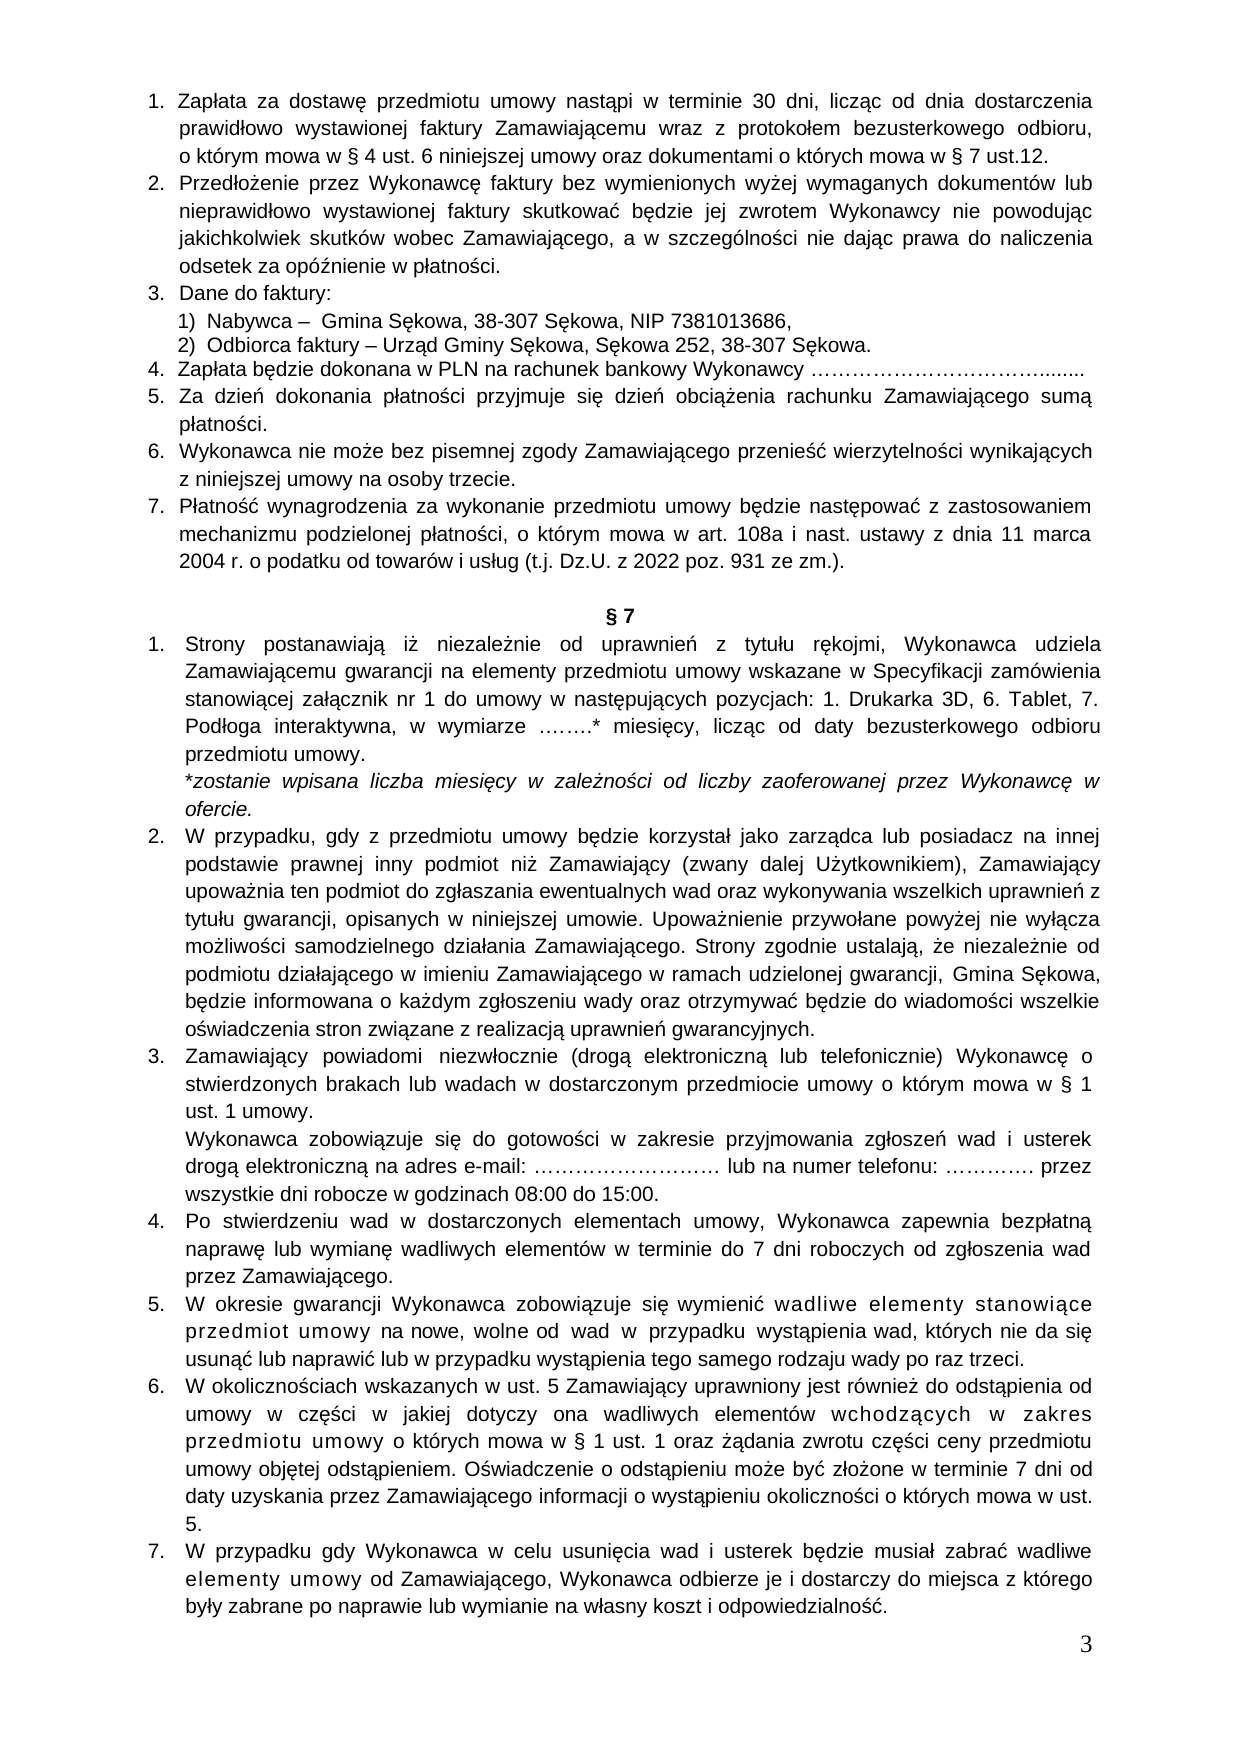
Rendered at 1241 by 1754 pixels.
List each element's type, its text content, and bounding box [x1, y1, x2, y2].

list Przedłożenie przez Wykonawcę faktury bez wymienionych wyżej wymaganych dokumentów lub nieprawidłowo wystawionej faktury skutkować będzie jej zwrotem Wykonawcy nie powodując jakichkolwiek skutków wobec Zamawiającego, a w szczególności nie dając prawa do naliczenia odsetek za opóźnienie w płatności. [148, 171, 1093, 278]
text Wykonawca zobowiązuje się do gotowości w zakresie przyjmowania zgłoszeń wad i usterek drogą elektroniczną na adres e-mail: ……………………… lub na numer telefonu: …………. przez wszystkie dni robocze w godzinach 08:00 do 15:00. [185, 1127, 1093, 1206]
list Strony postanawiają iż niezależnie od uprawnień z tytułu rękojmi, Wykonawca udziela Zamawiającemu gwarancji na elementy przedmiotu umowy wskazane w Specyfikacji zamówienia stanowiącej załącznik nr 1 do umowy w następujących pozycjach: 1. Drukarka 3D, 6. Tablet, 7. Podłoga interaktywna, w wymiarze .…….* miesięcy, licząc od daty bezusterkowego odbioru przedmiotu umowy. [148, 632, 1101, 766]
list Płatność wynagrodzenia za wykonanie przedmiotu umowy będzie następować z zastosowaniem mechanizmu podzielonej płatności, o którym mowa w art. 108a i nast. ustawy z dnia 11 marca 2004 r. o podatku od towarów i usług (t.j. Dz.U. z 2022 poz. 931 ze zm.). [148, 494, 1093, 573]
list W przypadku gdy Wykonawca w celu usunięcia wad i usterek będzie musiał zabrać wadliwe elementy umowy od Zamawiającego, Wykonawca odbierze je i dostarczy do miejsca z którego były zabrane po naprawie lub wymianie na własny koszt i odpowiedzialność. [148, 1539, 1093, 1618]
list Dane do faktury: [148, 281, 1093, 305]
list W okresie gwarancji Wykonawca zobowiązuje się wymienić wadliwe elementy stanowiące przedmiot umowy na nowe, wolne od wad w przypadku wystąpienia wad, których nie da się usunąć lub naprawić lub w przypadku wystąpienia tego samego rodzaju wady po raz trzeci. [148, 1292, 1093, 1371]
list Odbiorca faktury – Urząd Gminy Sękowa, Sękowa 252, 38-307 Sękowa. [177, 333, 1093, 357]
list W okolicznościach wskazanych w ust. 5 Zamawiający uprawniony jest również do odstąpienia od umowy w części w jakiej dotyczy ona wadliwych elementów wchodzących w zakres przedmiotu umowy o których mowa w § 1 ust. 1 oraz żądania zwrotu części ceny przedmiotu umowy objętej odstąpieniem. Oświadczenie o odstąpieniu może być złożone w terminie 7 dni od daty uzyskania przez Zamawiającego informacji o wystąpieniu okoliczności o których mowa w ust. 5. [148, 1374, 1093, 1536]
list Zamawiający powiadomi niezwłocznie (drogą elektroniczną lub telefonicznie) Wykonawcę o stwierdzonych brakach lub wadach w dostarczonym przedmiocie umowy o którym mowa w § 1 ust. 1 umowy. [148, 1044, 1093, 1123]
list W przypadku, gdy z przedmiotu umowy będzie korzystał jako zarządca lub posiadacz na innej podstawie prawnej inny podmiot niż Zamawiający (zwany dalej Użytkownikiem), Zamawiający upoważnia ten podmiot do zgłaszania ewentualnych wad oraz wykonywania wszelkich uprawnień z tytułu gwarancji, opisanych w niniejszej umowie. Upoważnienie przywołane powyżej nie wyłącza możliwości samodzielnego działania Zamawiającego. Strony zgodnie ustalają, że niezależnie od podmiotu działającego w imieniu Zamawiającego w ramach udzielonej gwarancji, Gmina Sękowa, będzie informowana o każdym zgłoszeniu wady oraz otrzymywać będzie do wiadomości wszelkie oświadczenia stron związane z realizacją uprawnień gwarancyjnych. [148, 824, 1101, 1041]
list Nabywca – Gmina Sękowa, 38-307 Sękowa, NIP 7381013686, [177, 309, 1093, 333]
list Zapłata za dostawę przedmiotu umowy nastąpi w terminie 30 dni, licząc od dnia dostarczenia prawidłowo wystawionej faktury Zamawiającemu wraz z protokołem bezusterkowego odbioru, o którym mowa w § 4 ust. 6 niniejszej umowy oraz dokumentami o których mowa w § 7 ust.12. [148, 89, 1093, 168]
text § 7 [148, 604, 1093, 628]
list Zapłata będzie dokonana w PLN na rachunek bankowy Wykonawcy ……………………………........ [148, 357, 1093, 381]
list Za dzień dokonania płatności przyjmuje się dzień obciążenia rachunku Zamawiającego sumą płatności. [148, 384, 1093, 436]
list Wykonawca nie może bez pisemnej zgody Zamawiającego przenieść wierzytelności wynikających z niniejszej umowy na osoby trzecie. [148, 439, 1093, 491]
text *zostanie wpisana liczba miesięcy w zależności od liczby zaoferowanej przez Wykonawcę w ofercie. [185, 769, 1101, 821]
list Po stwierdzeniu wad w dostarczonych elementach umowy, Wykonawca zapewnia bezpłatną naprawę lub wymianę wadliwych elementów w terminie do 7 dni roboczych od zgłoszenia wad przez Zamawiającego. [148, 1209, 1093, 1288]
